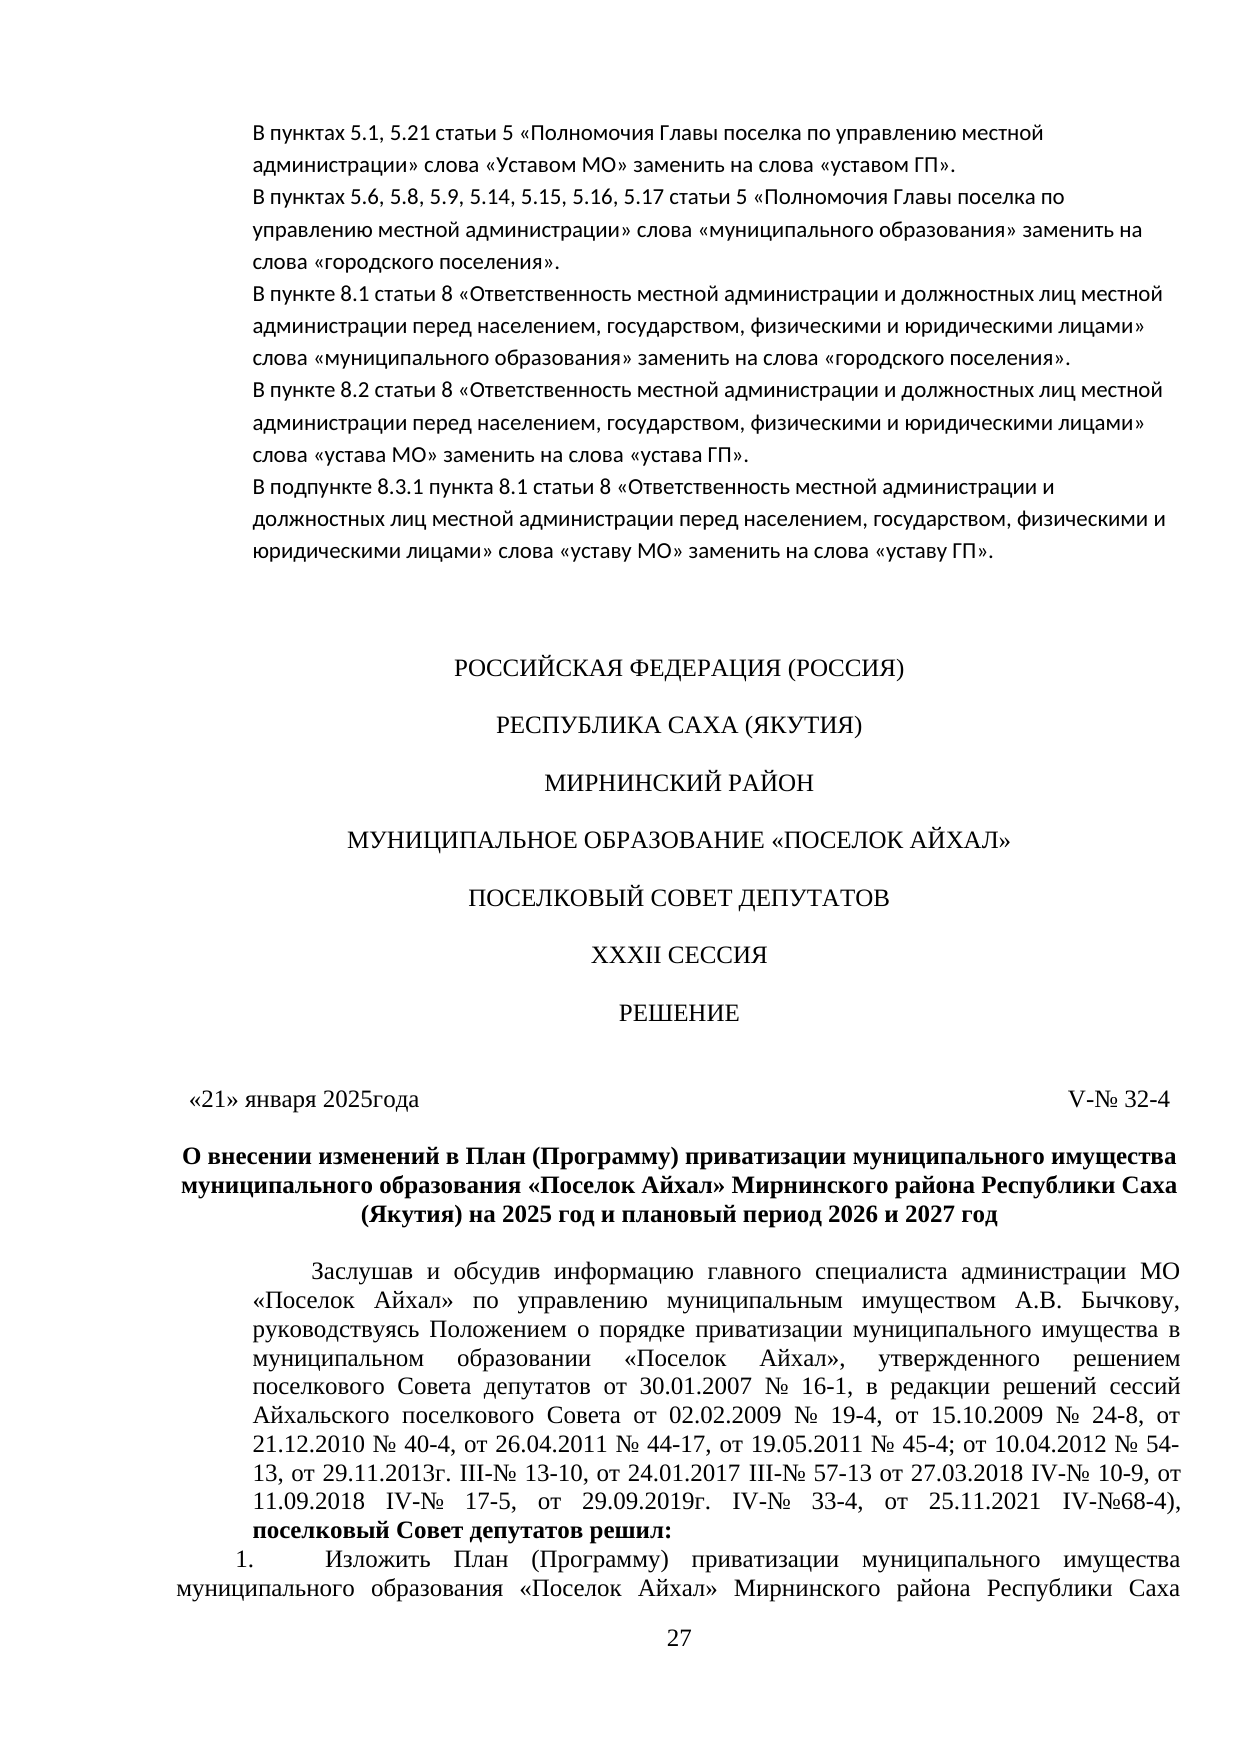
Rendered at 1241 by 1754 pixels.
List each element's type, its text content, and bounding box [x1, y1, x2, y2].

text РОССИЙСКАЯ ФЕДЕРАЦИЯ (РОССИЯ) [177, 653, 1181, 681]
text РЕШЕНИЕ [177, 998, 1181, 1026]
text МИРНИНСКИЙ РАЙОН [177, 768, 1181, 796]
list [176, 1544, 1181, 1601]
text ПОСЕЛКОВЫЙ СОВЕТ ДЕПУТАТОВ [177, 883, 1181, 911]
text О внесении изменений в План (Программу) приватизации муниципального имущества муниципального образования «Поселок Айхал» Мирнинского района Республики Саха (Якутия) на 2025 год и плановый период 2026 и 2027 год [177, 1141, 1181, 1228]
text XXXII СЕССИЯ [177, 940, 1181, 969]
text Заслушав и обсудив информацию главного специалиста администрации МО «Поселок Айхал» по управлению муниципальным имуществом А.В. Бычкову, руководствуясь Положением о порядке приватизации муниципального имущества в муниципальном образовании «Поселок Айхал», утвержденного решением поселкового Совета депутатов от 30.01.2007 № 16-1, в редакции решений сессий Айхальского поселкового Совета от 02.02.2009 № 19-4, от 15.10.2009 № 24-8, от 21.12.2010 № 40-4, от 26.04.2011 № 44-17, от 19.05.2011 № 45-4; от 10.04.2012 № 54-13, от 29.11.2013г. III-№ 13-10, от 24.01.2017 III-№ 57-13 от 27.03.2018 IV-№ 10-9, от 11.09.2018 IV-№ 17-5, от 29.09.2019г. IV-№ 33-4, от 25.11.2021 IV-№68-4), поселковый Совет депутатов решил: [252, 1256, 1181, 1544]
text МУНИЦИПАЛЬНОЕ ОБРАЗОВАНИЕ «ПОСЕЛОК АЙХАЛ» [177, 825, 1181, 854]
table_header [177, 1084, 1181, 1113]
text РЕСПУБЛИКА САХА (ЯКУТИЯ) [177, 710, 1181, 739]
